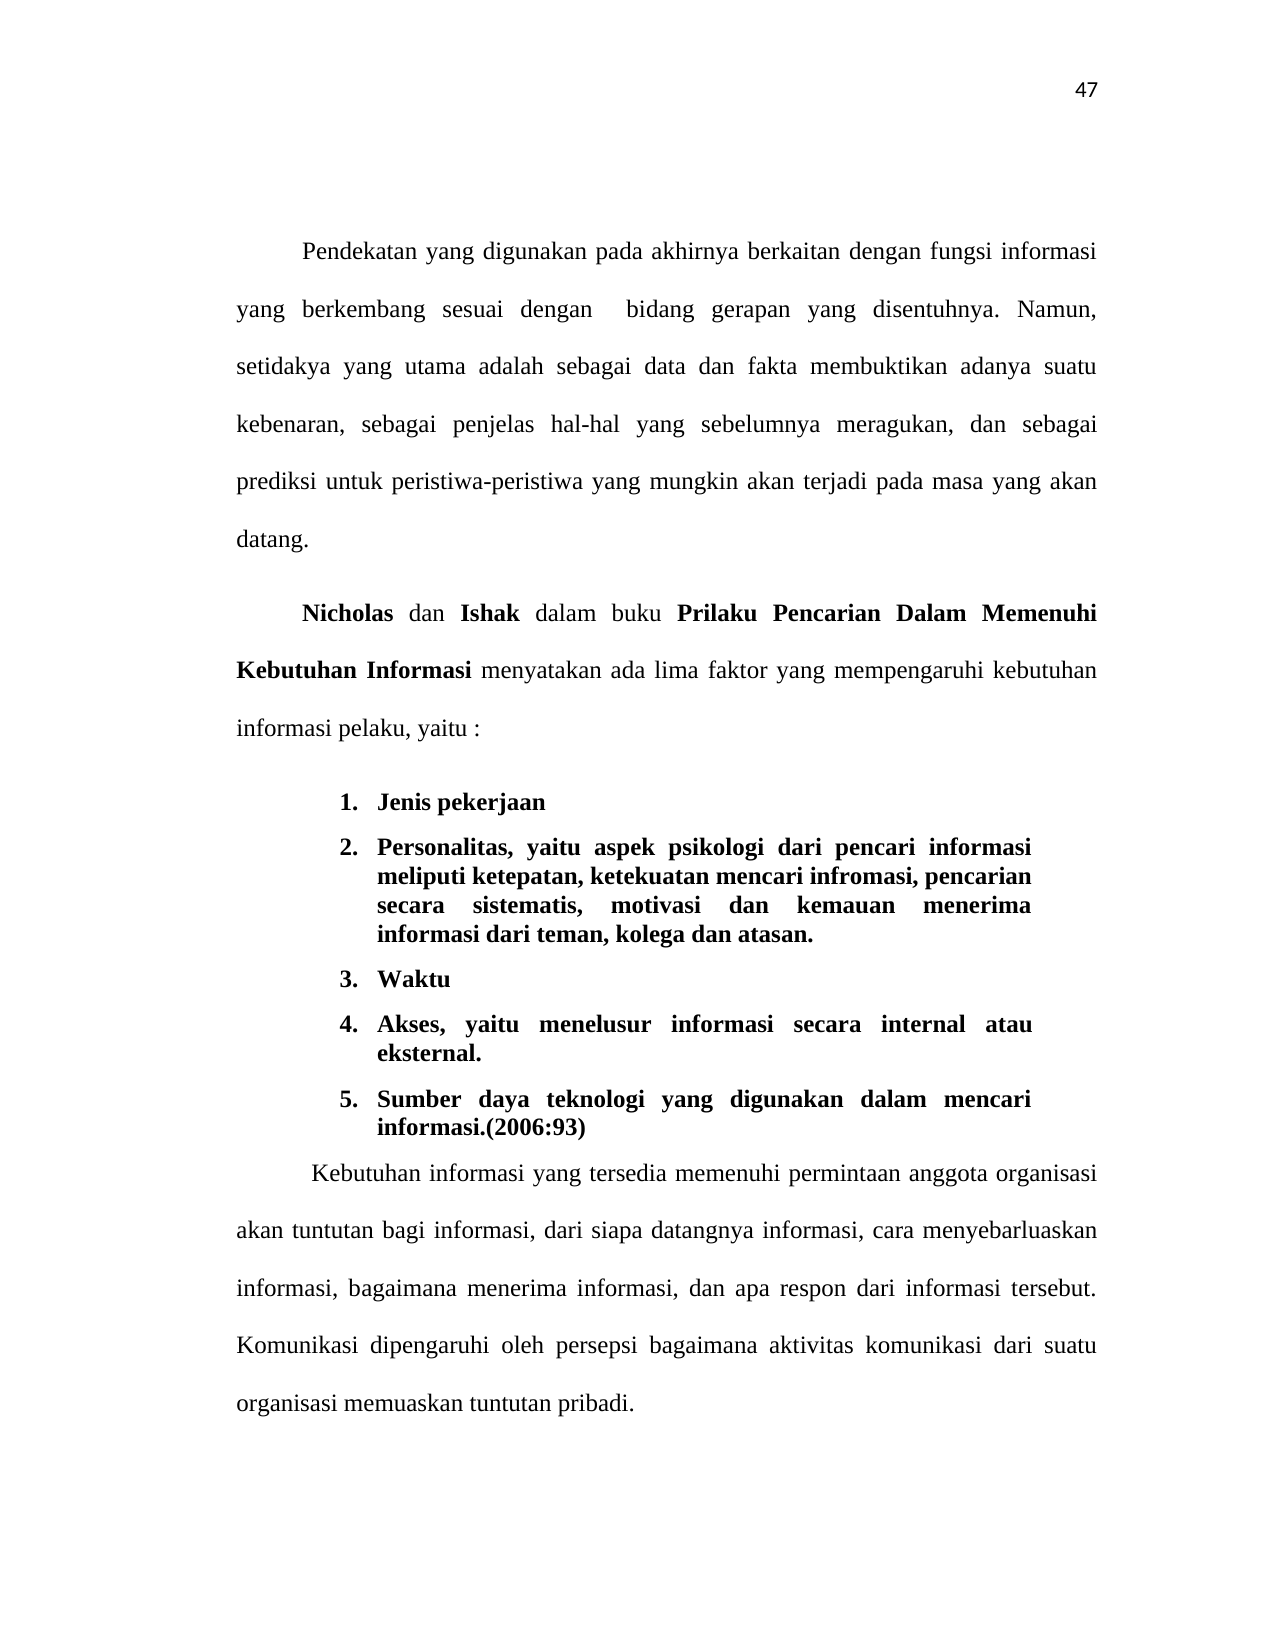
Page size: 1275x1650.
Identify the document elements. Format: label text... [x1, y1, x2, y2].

text Nicholas dan Ishak dalam buku Prilaku Pencarian Dalam Memenuhi Kebutuhan Informasi menyatakan ada lima faktor yang mempengaruhi kebutuhan informasi pelaku, yaitu : [236, 598, 1098, 742]
text 3. Waktu [339, 964, 1098, 993]
text Pendekatan yang digunakan pada akhirnya berkaitan dengan fungsi informasi yang berkembang sesuai dengan bidang gerapan yang disentuhnya. Namun, setidakya yang utama adalah sebagai data dan fakta membuktikan adanya suatu kebenaran, sebagai penjelas hal-hal yang sebelumnya meragukan, dan sebagai prediksi untuk peristiwa-peristiwa yang mungkin akan terjadi pada masa yang akan datang. [236, 236, 1098, 552]
text 5. Sumber daya teknologi yang digunakan dalam mencari informasi.(2006:93) [339, 1084, 1032, 1141]
text 2. Personalitas, yaitu aspek psikologi dari pencari informasi meliputi ketepatan, ketekuatan mencari infromasi, pencarian secara sistematis, motivasi dan kemauan menerima informasi dari teman, kolega dan atasan. [339, 832, 1032, 947]
text 4. Akses, yaitu menelusur informasi secara internal atau eksternal. [339, 1009, 1033, 1067]
text Kebutuhan informasi yang tersedia memenuhi permintaan anggota organisasi akan tuntutan bagi informasi, dari siapa datangnya informasi, cara menyebarluaskan informasi, bagaimana menerima informasi, dan apa respon dari informasi tersebut. Komunikasi dipengaruhi oleh persepsi bagaimana aktivitas komunikasi dari suatu organisasi memuaskan tuntutan pribadi. [236, 1158, 1098, 1417]
text 1. Jenis pekerjaan [339, 787, 1098, 816]
